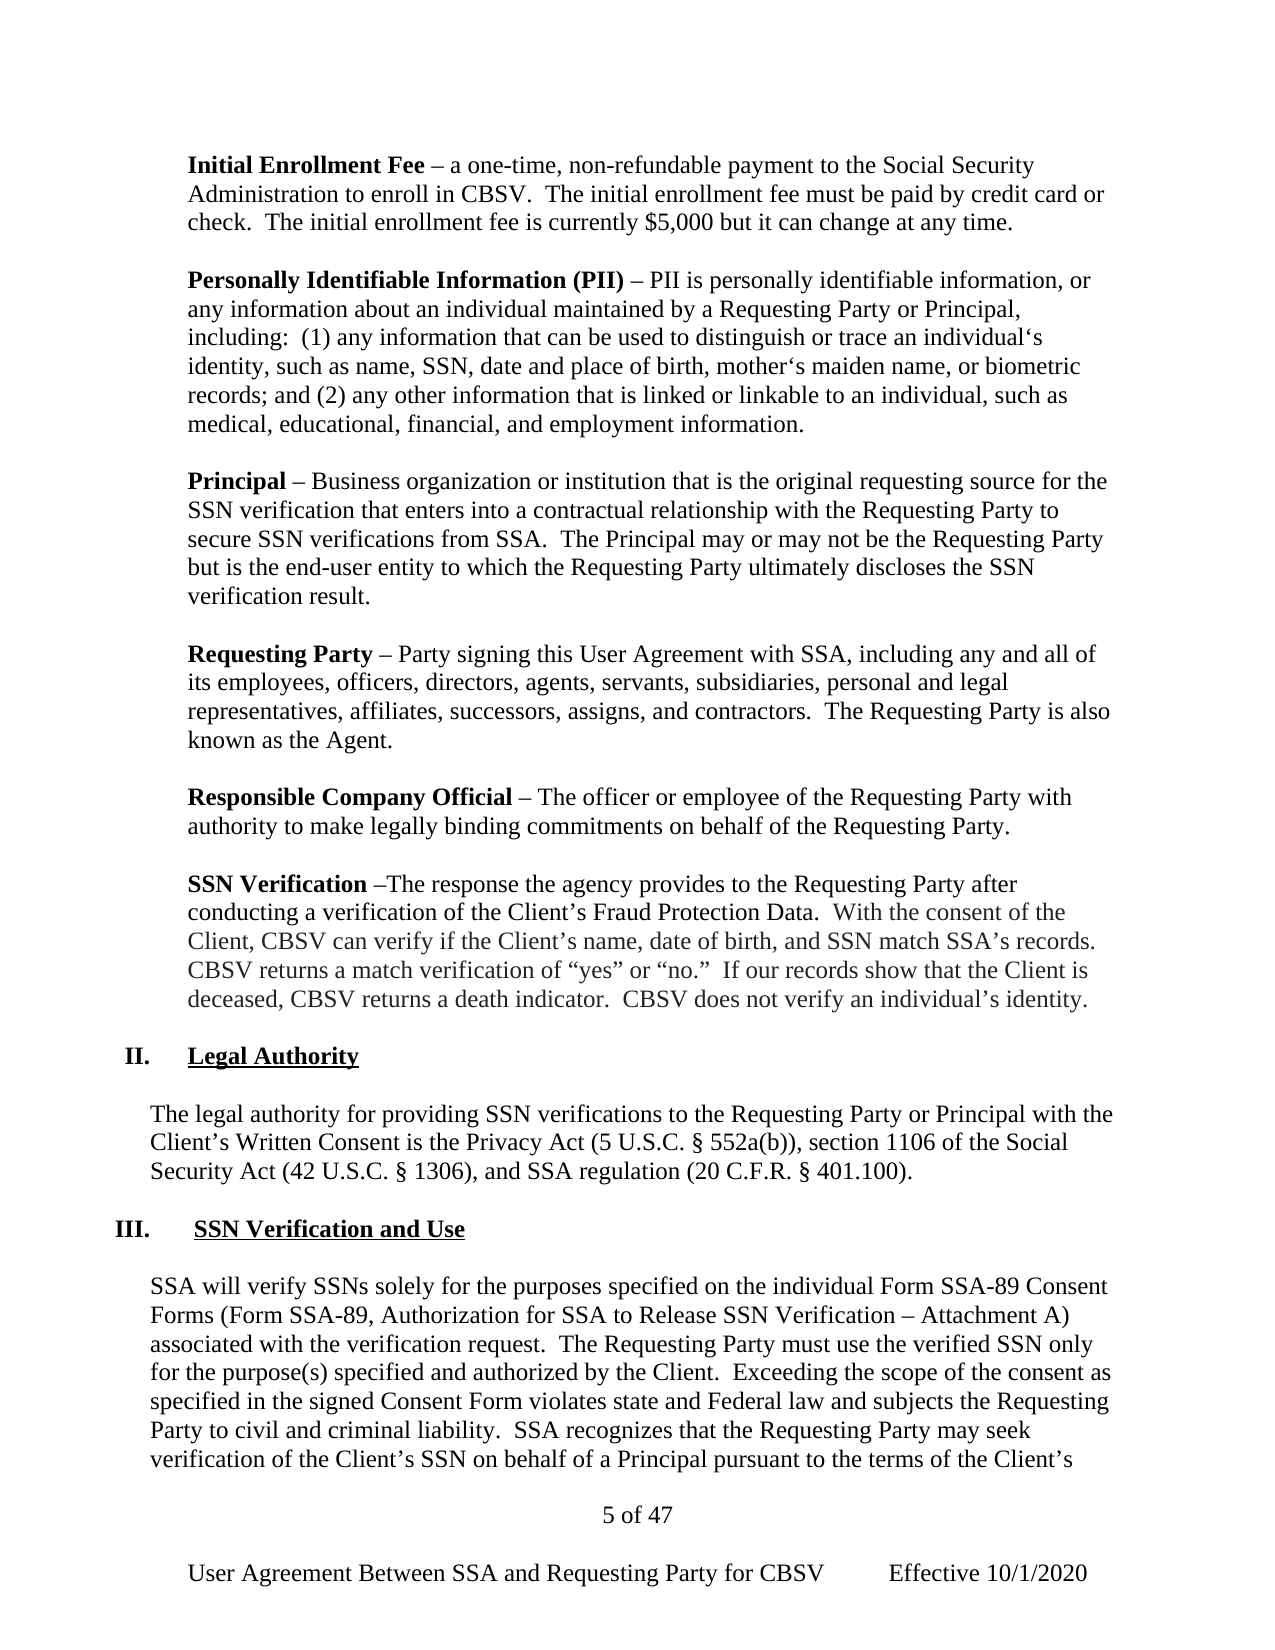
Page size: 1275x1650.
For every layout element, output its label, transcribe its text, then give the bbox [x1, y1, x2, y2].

text Responsible Company Official – The officer or employee of the Requesting Party with authority to make legally binding commitments on behalf of the Requesting Party. [187, 782, 1125, 840]
text The legal authority for providing SSN verifications to the Requesting Party or Principal with the Client’s Written Consent is the Privacy Act (5 U.S.C. § 552a(b)), section 1106 of the Social Security Act (42 U.S.C. § 1306), and SSA regulation (20 C.F.R. § 401.100). [150, 1099, 1125, 1185]
text Personally Identifiable Information (PII) – PII is personally identifiable information, or any information about an individual maintained by a Requesting Party or Principal, including: (1) any information that can be used to distinguish or trace an individual‘s identity, such as name, SSN, date and place of birth, mother‘s maiden name, or biometric records; and (2) any other information that is linked or linkable to an individual, such as medical, educational, financial, and employment information. [187, 265, 1125, 437]
list Legal Authority [150, 1041, 1125, 1070]
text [150, 1271, 1125, 1472]
text Requesting Party – Party signing this User Agreement with SSA, including any and all of its employees, officers, directors, agents, servants, subsidiaries, personal and legal representatives, affiliates, successors, assigns, and contractors. The Requesting Party is also known as the Agent. [187, 639, 1125, 754]
text Initial Enrollment Fee – a one-time, non-refundable payment to the Social Security Administration to enroll in CBSV. The initial enrollment fee must be paid by credit card or check. The initial enrollment fee is currently $5,000 but it can change at any time. [187, 150, 1125, 236]
text Principal – Business organization or institution that is the original requesting source for the SSN verification that enters into a contractual relationship with the Requesting Party to secure SSN verifications from SSA. The Principal may or may not be the Requesting Party but is the end-user entity to which the Requesting Party ultimately discloses the SSN verification result. [187, 466, 1125, 610]
subtitle SSN Verification and Use [150, 1214, 1125, 1242]
text SSN Verification –The response the agency provides to the Requesting Party after conducting a verification of the Client’s Fraud Protection Data. With the consent of the Client, CBSV can verify if the Client’s name, date of birth, and SSN match SSA’s records. CBSV returns a match verification of “yes” or “no.” If our records show that the Client is deceased, CBSV returns a death indicator. CBSV does not verify an individual’s identity. [187, 869, 1125, 1012]
